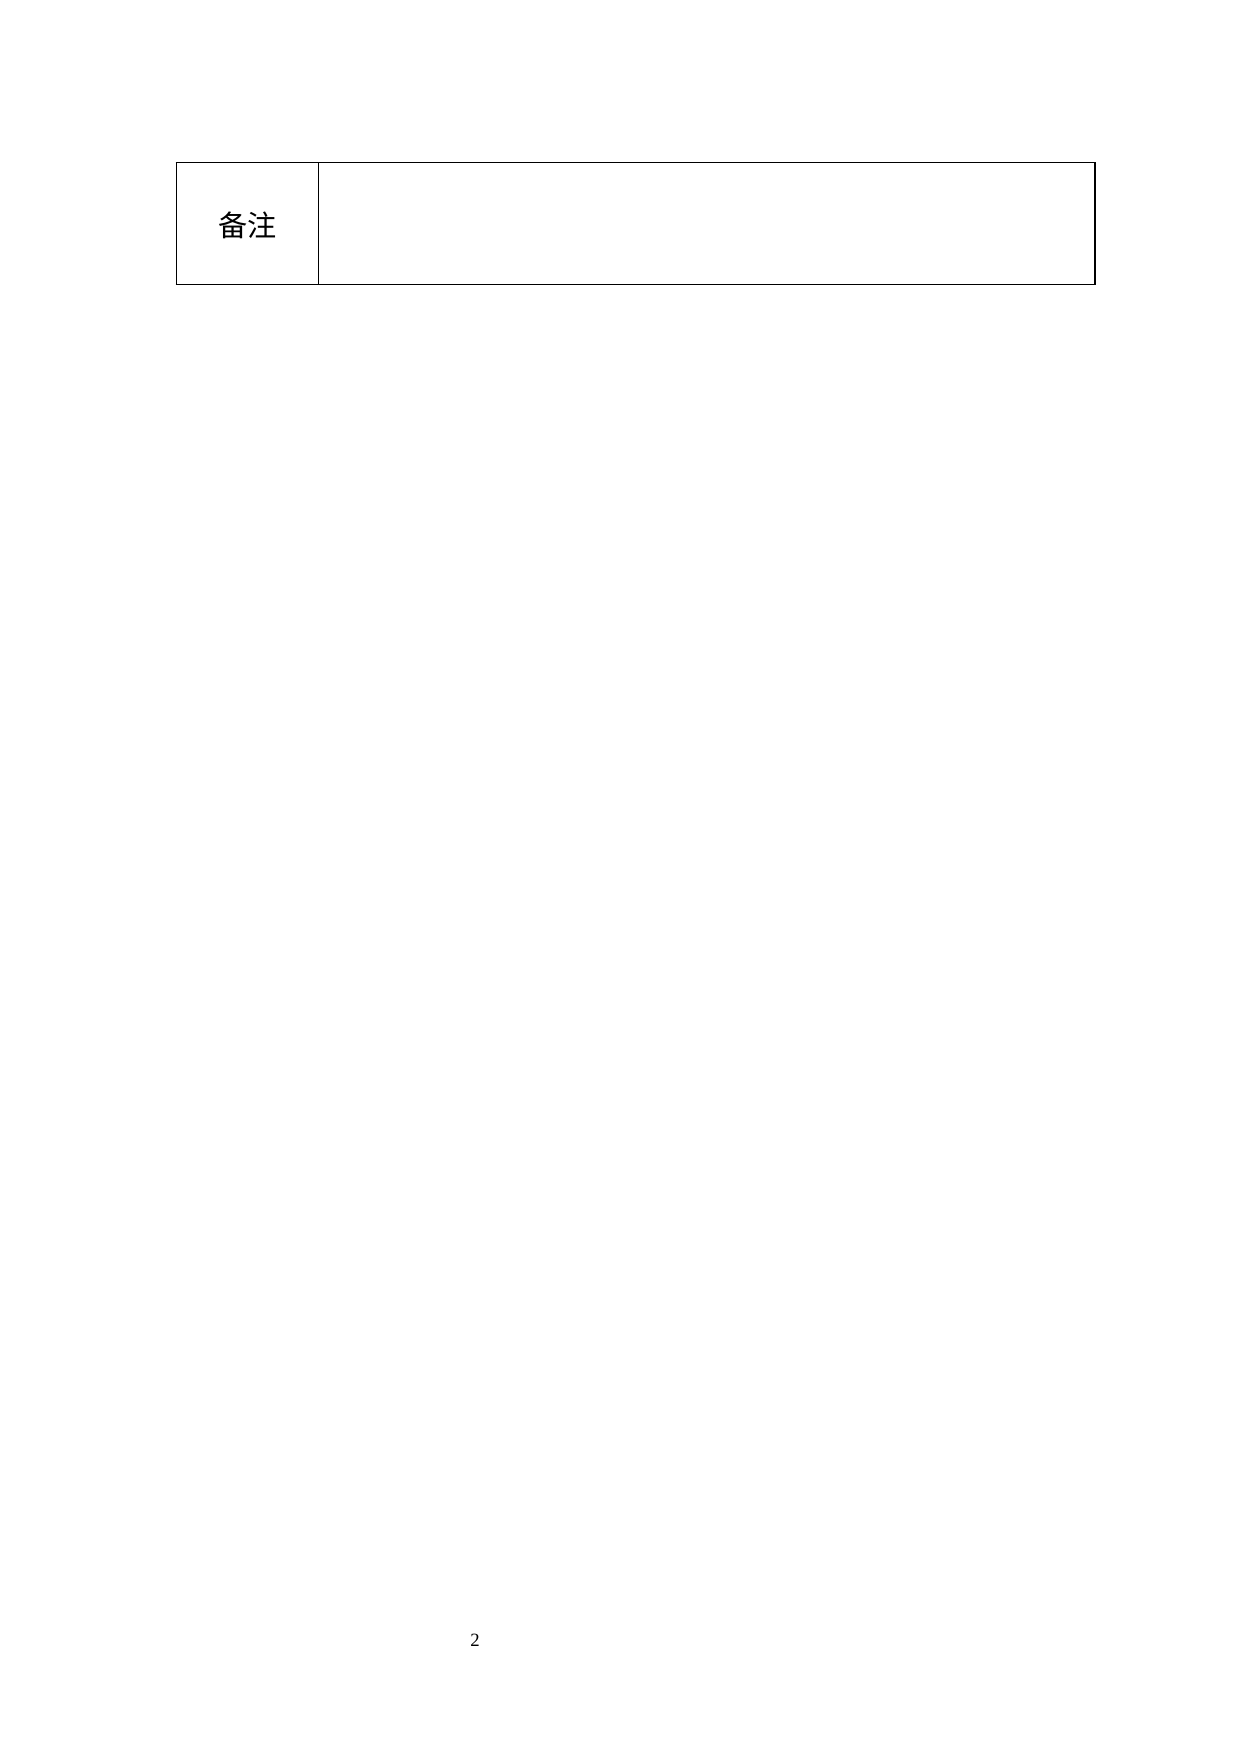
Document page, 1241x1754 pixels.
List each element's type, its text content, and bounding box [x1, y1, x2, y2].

table_cell 备注 [177, 163, 318, 284]
table_cell [319, 163, 1094, 284]
